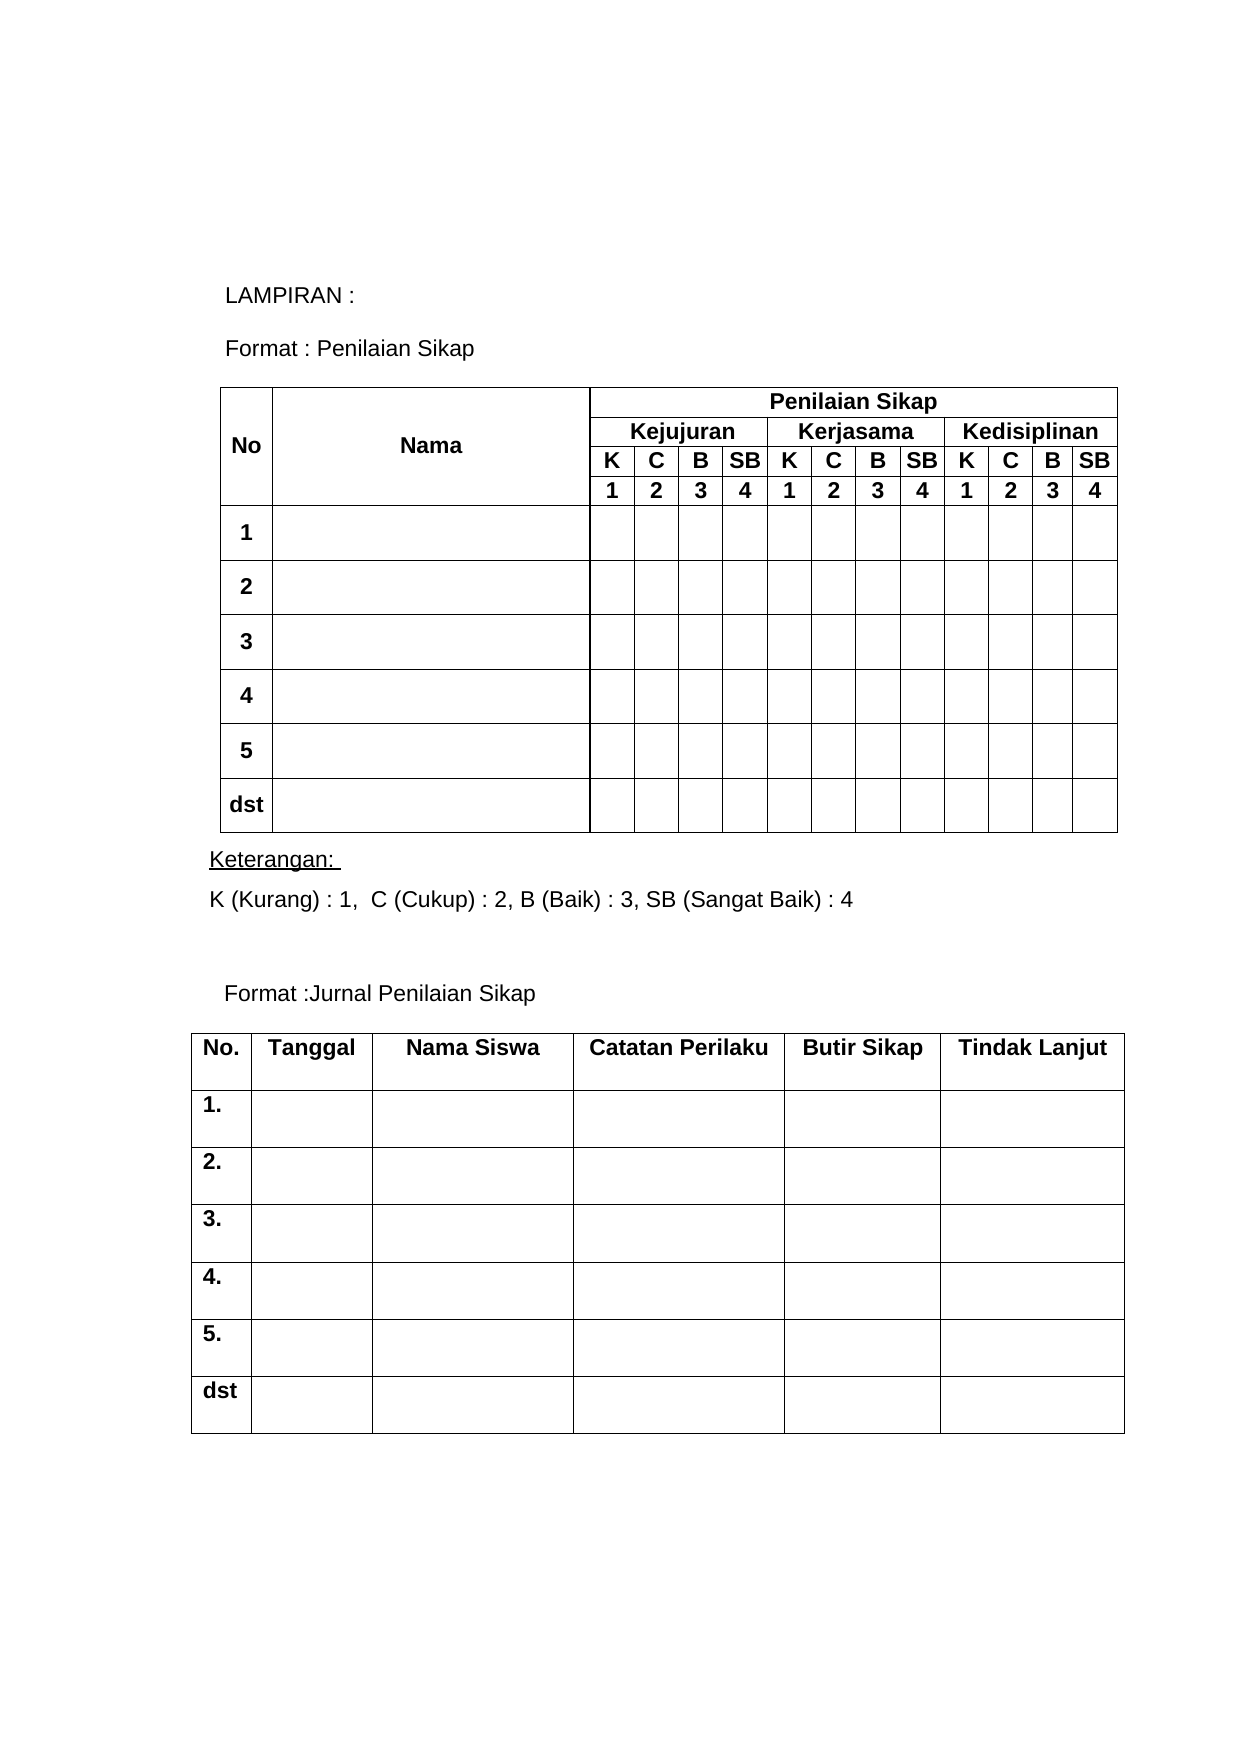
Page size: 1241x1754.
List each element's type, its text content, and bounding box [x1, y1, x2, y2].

table_cell [273, 561, 589, 614]
table_cell dst [192, 1377, 251, 1433]
table_cell [679, 670, 722, 723]
table_cell [574, 1377, 784, 1433]
table_cell [252, 1205, 372, 1262]
table_cell [945, 670, 988, 723]
table_cell SB [901, 447, 944, 476]
table_cell K [945, 447, 988, 476]
table_cell C [812, 447, 855, 476]
table_cell [856, 615, 900, 668]
table_cell 1 [221, 506, 272, 559]
table_cell B [679, 447, 722, 476]
table_cell [1033, 615, 1072, 668]
table_cell [901, 724, 944, 777]
table_cell [856, 670, 900, 723]
table_cell B [1033, 447, 1072, 476]
table_cell [901, 506, 944, 559]
table_cell 1 [945, 477, 988, 505]
table_cell 3. [192, 1205, 251, 1262]
table_cell SB [723, 447, 767, 476]
text Keterangan: [209, 846, 1090, 872]
table_cell [1073, 670, 1117, 723]
table_cell C [989, 447, 1032, 476]
table_cell [679, 724, 722, 777]
table_header Butir Sikap [785, 1034, 940, 1090]
table_cell [723, 506, 767, 559]
table_cell [941, 1263, 1124, 1319]
table_cell [1073, 615, 1117, 668]
table_cell 5 [221, 724, 272, 777]
table_cell [635, 779, 678, 832]
table_cell [901, 561, 944, 614]
table_cell [574, 1148, 784, 1204]
table_cell 1. [192, 1091, 251, 1147]
table_header No [221, 388, 272, 505]
table_cell [941, 1205, 1124, 1262]
table_cell 2 [221, 561, 272, 614]
table_cell K [768, 447, 811, 476]
table_cell [273, 670, 589, 723]
table_cell [574, 1091, 784, 1147]
table_cell C [635, 447, 678, 476]
table_cell [591, 779, 634, 832]
table_cell dst [221, 779, 272, 832]
table_cell 3 [856, 477, 900, 505]
table_cell [635, 561, 678, 614]
table_cell [1073, 779, 1117, 832]
table_cell [635, 724, 678, 777]
table_cell [785, 1377, 940, 1433]
table_cell [591, 561, 634, 614]
table_cell [273, 506, 589, 559]
table_cell [812, 724, 855, 777]
table_cell [812, 506, 855, 559]
table_cell [591, 724, 634, 777]
table_cell 3 [1033, 477, 1072, 505]
table_cell 2. [192, 1148, 251, 1204]
table_cell [856, 779, 900, 832]
table_cell [768, 779, 811, 832]
table_cell [768, 724, 811, 777]
table_cell [785, 1263, 940, 1319]
table_cell [945, 779, 988, 832]
table_cell [785, 1091, 940, 1147]
table_cell [574, 1320, 784, 1376]
table_cell [856, 561, 900, 614]
table_cell [723, 615, 767, 668]
table_cell 2 [812, 477, 855, 505]
table_cell Kejujuran [591, 418, 767, 446]
table_cell B [856, 447, 900, 476]
table_cell 4 [723, 477, 767, 505]
table_cell [812, 561, 855, 614]
table_cell [856, 506, 900, 559]
table_cell [989, 724, 1032, 777]
table_cell [989, 615, 1032, 668]
table_cell [723, 724, 767, 777]
table_cell [252, 1148, 372, 1204]
table_cell [768, 561, 811, 614]
table_cell [373, 1377, 573, 1433]
text Format :Jurnal Penilaian Sikap [224, 980, 1090, 1006]
table_cell [273, 615, 589, 668]
table_cell [768, 506, 811, 559]
table_cell 2 [635, 477, 678, 505]
table_cell [901, 670, 944, 723]
table_cell 1 [591, 477, 634, 505]
table_cell [273, 779, 589, 832]
table_cell [723, 670, 767, 723]
table_cell [785, 1148, 940, 1204]
table_cell 1 [768, 477, 811, 505]
table_cell [373, 1205, 573, 1262]
text K (Kurang) : 1, C (Cukup) : 2, B (Baik) : 3, SB (Sangat Baik) : 4 [209, 886, 1090, 913]
table_cell [989, 779, 1032, 832]
table_cell [901, 615, 944, 668]
table_header Tanggal [252, 1034, 372, 1090]
table_cell 3 [679, 477, 722, 505]
table_cell [679, 506, 722, 559]
table_header Catatan Perilaku [574, 1034, 784, 1090]
table_cell [373, 1091, 573, 1147]
text Format : Penilaian Sikap [150, 334, 1090, 361]
table_cell [989, 561, 1032, 614]
table_cell [723, 779, 767, 832]
table_cell [1033, 561, 1072, 614]
table_cell [901, 779, 944, 832]
table_cell [812, 779, 855, 832]
table_cell [945, 561, 988, 614]
table_cell [941, 1320, 1124, 1376]
table_cell [941, 1091, 1124, 1147]
table_cell [1033, 724, 1072, 777]
table_cell [574, 1263, 784, 1319]
table_cell [945, 724, 988, 777]
table_cell [679, 779, 722, 832]
table_cell [373, 1148, 573, 1204]
table_cell 4 [221, 670, 272, 723]
table_header No. [192, 1034, 251, 1090]
table_cell [252, 1377, 372, 1433]
table_cell [945, 506, 988, 559]
table_cell [591, 506, 634, 559]
table_cell 4 [1073, 477, 1117, 505]
text LAMPIRAN : [150, 282, 1090, 308]
table_cell [785, 1205, 940, 1262]
table_cell [1033, 670, 1072, 723]
table_cell [252, 1091, 372, 1147]
table_cell SB [1073, 447, 1117, 476]
table_cell K [591, 447, 634, 476]
table_cell [635, 506, 678, 559]
table_cell [373, 1263, 573, 1319]
table_cell 5. [192, 1320, 251, 1376]
table_cell 3 [221, 615, 272, 668]
table_cell [812, 670, 855, 723]
table_cell [941, 1148, 1124, 1204]
table_cell [273, 724, 589, 777]
table_cell 2 [989, 477, 1032, 505]
table_cell [723, 561, 767, 614]
table_cell [1073, 724, 1117, 777]
table_cell [635, 615, 678, 668]
table_cell [574, 1205, 784, 1262]
table_cell [591, 615, 634, 668]
table_cell [945, 615, 988, 668]
table_cell Kerjasama [768, 418, 944, 446]
table_header Nama Siswa [373, 1034, 573, 1090]
table_header Nama [273, 388, 589, 505]
table_cell [635, 670, 678, 723]
table_cell [1073, 561, 1117, 614]
table_cell [373, 1320, 573, 1376]
table_cell [812, 615, 855, 668]
table_header Penilaian Sikap [591, 388, 1117, 417]
table_cell 4 [901, 477, 944, 505]
table_cell [1033, 779, 1072, 832]
table_cell [941, 1377, 1124, 1433]
table_cell 4. [192, 1263, 251, 1319]
table_cell [989, 670, 1032, 723]
table_cell [768, 615, 811, 668]
table_cell Kedisiplinan [945, 418, 1117, 446]
table_cell [252, 1320, 372, 1376]
table_cell [591, 670, 634, 723]
table_cell [1033, 506, 1072, 559]
table_cell [856, 724, 900, 777]
table_cell [679, 561, 722, 614]
table_cell [1073, 506, 1117, 559]
table_cell [989, 506, 1032, 559]
table_cell [679, 615, 722, 668]
table_header Tindak Lanjut [941, 1034, 1124, 1090]
table_cell [785, 1320, 940, 1376]
table_cell [252, 1263, 372, 1319]
table_cell [768, 670, 811, 723]
